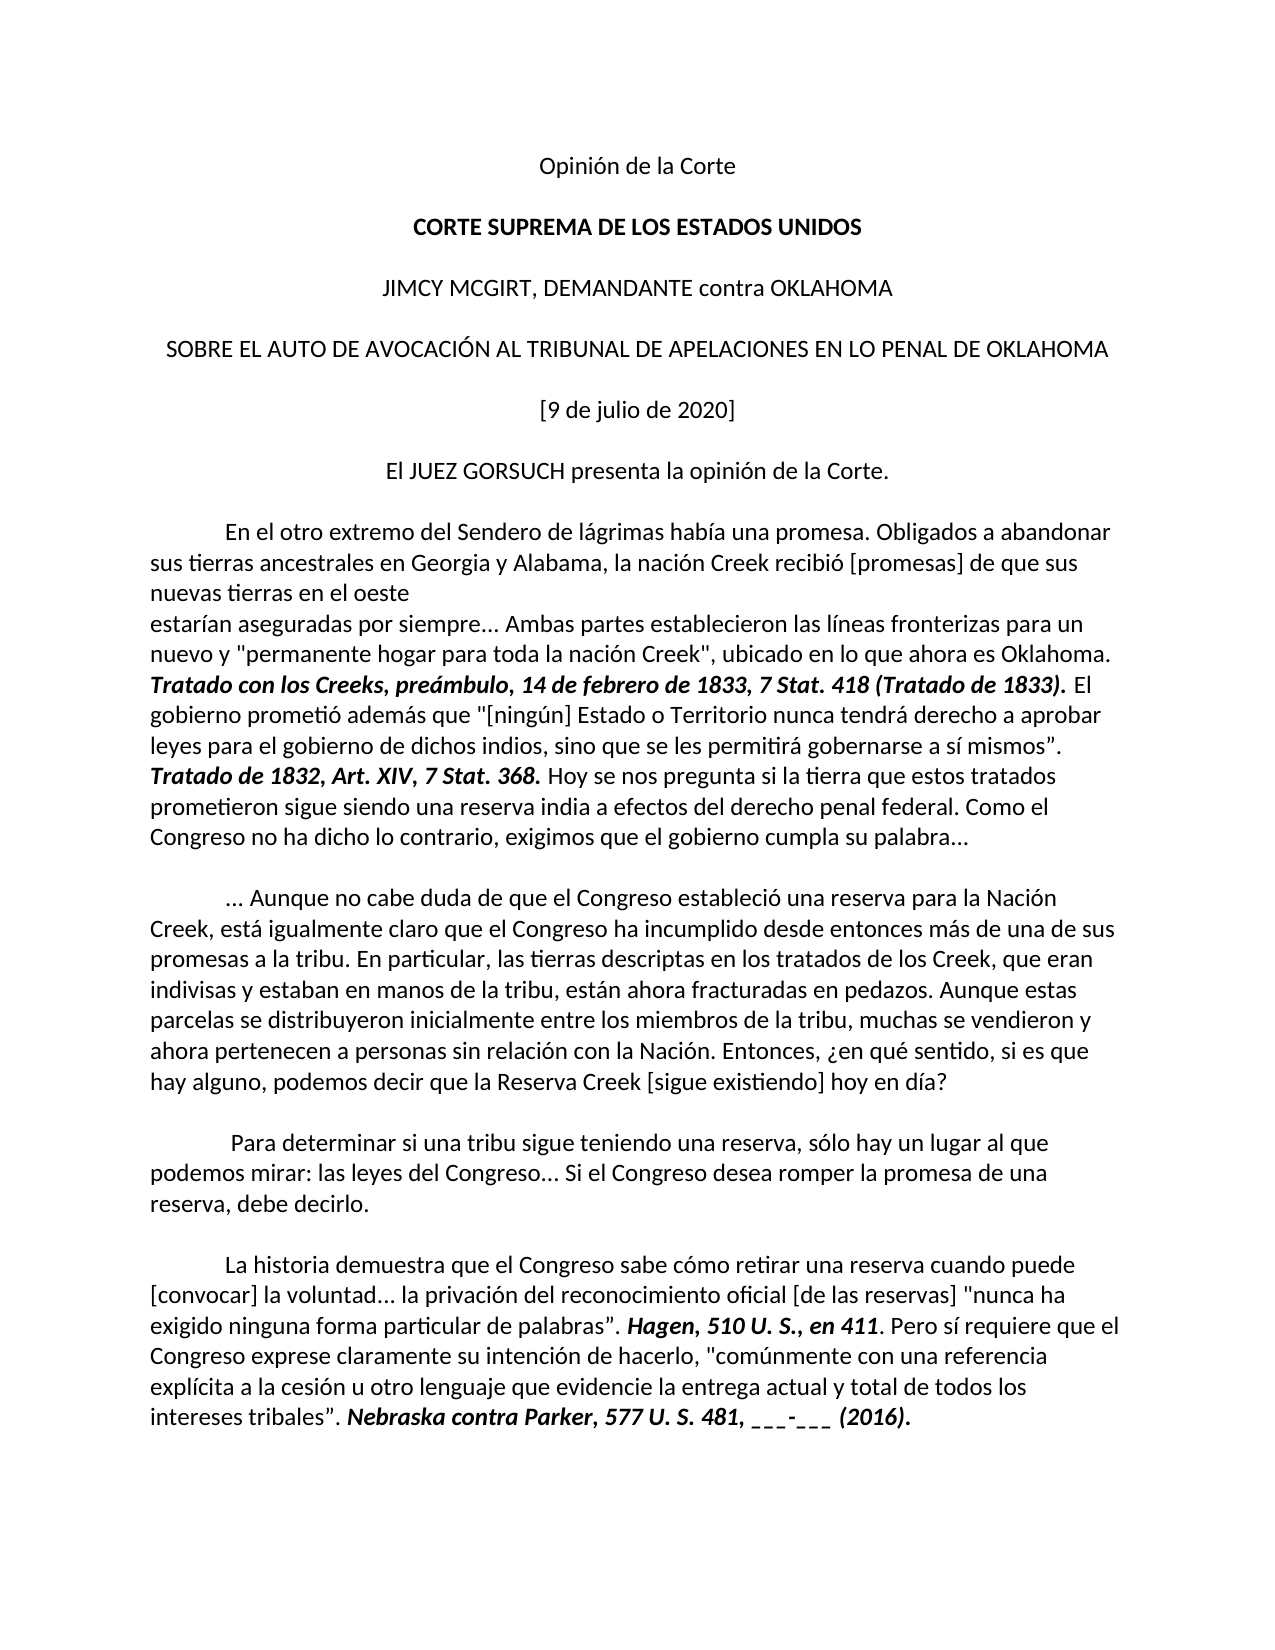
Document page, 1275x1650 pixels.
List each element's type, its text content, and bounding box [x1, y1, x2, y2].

text La historia demuestra que el Congreso sabe cómo retirar una reserva cuando puede [convocar] la voluntad... la privación del reconocimiento oficial [de las reservas] "nunca ha exigido ninguna forma particular de palabras”. Hagen, 510 U. S., en 411. Pero sí requiere que el Congreso exprese claramente su intención de hacerlo, "comúnmente con una referencia explícita a la cesión u otro lenguaje que evidencie la entrega actual y total de todos los intereses tribales”. Nebraska contra Parker, 577 U. S. 481, ___-___ (2016). [150, 1249, 1125, 1432]
text [9 de julio de 2020] [150, 394, 1125, 425]
text Opinión de la Corte [150, 150, 1125, 181]
text SOBRE EL AUTO DE AVOCACIÓN AL TRIBUNAL DE APELACIONES EN LO PENAL DE OKLAHOMA [150, 333, 1125, 364]
text JIMCY MCGIRT, DEMANDANTE contra OKLAHOMA [150, 272, 1125, 303]
text estarían aseguradas por siempre... Ambas partes establecieron las líneas fronterizas para un nuevo y "permanente hogar para toda la nación Creek", ubicado en lo que ahora es Oklahoma. Tratado con los Creeks, preámbulo, 14 de febrero de 1833, 7 Stat. 418 (Tratado de 1833). El gobierno prometió además que "[ningún] Estado o Territorio nunca tendrá derecho a aprobar leyes para el gobierno de dichos indios, sino que se les permitirá gobernarse a sí mismos”. Tratado de 1832, Art. XIV, 7 Stat. 368. Hoy se nos pregunta si la tierra que estos tratados prometieron sigue siendo una reserva india a efectos del derecho penal federal. Como el Congreso no ha dicho lo contrario, exigimos que el gobierno cumpla su palabra... [150, 608, 1125, 852]
text En el otro extremo del Sendero de lágrimas había una promesa. Obligados a abandonar sus tierras ancestrales en Georgia y Alabama, la nación Creek recibió [promesas] de que sus nuevas tierras en el oeste [150, 516, 1125, 608]
text ... Aunque no cabe duda de que el Congreso estableció una reserva para la Nación Creek, está igualmente claro que el Congreso ha incumplido desde entonces más de una de sus promesas a la tribu. En particular, las tierras descriptas en los tratados de los Creek, que eran indivisas y estaban en manos de la tribu, están ahora fracturadas en pedazos. Aunque estas parcelas se distribuyeron inicialmente entre los miembros de la tribu, muchas se vendieron y ahora pertenecen a personas sin relación con la Nación. Entonces, ¿en qué sentido, si es que hay alguno, podemos decir que la Reserva Creek [sigue existiendo] hoy en día? [150, 882, 1125, 1096]
text CORTE SUPREMA DE LOS ESTADOS UNIDOS [150, 211, 1125, 242]
text Para determinar si una tribu sigue teniendo una reserva, sólo hay un lugar al que podemos mirar: las leyes del Congreso... Si el Congreso desea romper la promesa de una reserva, debe decirlo. [150, 1127, 1125, 1218]
text El JUEZ GORSUCH presenta la opinión de la Corte. [150, 455, 1125, 486]
